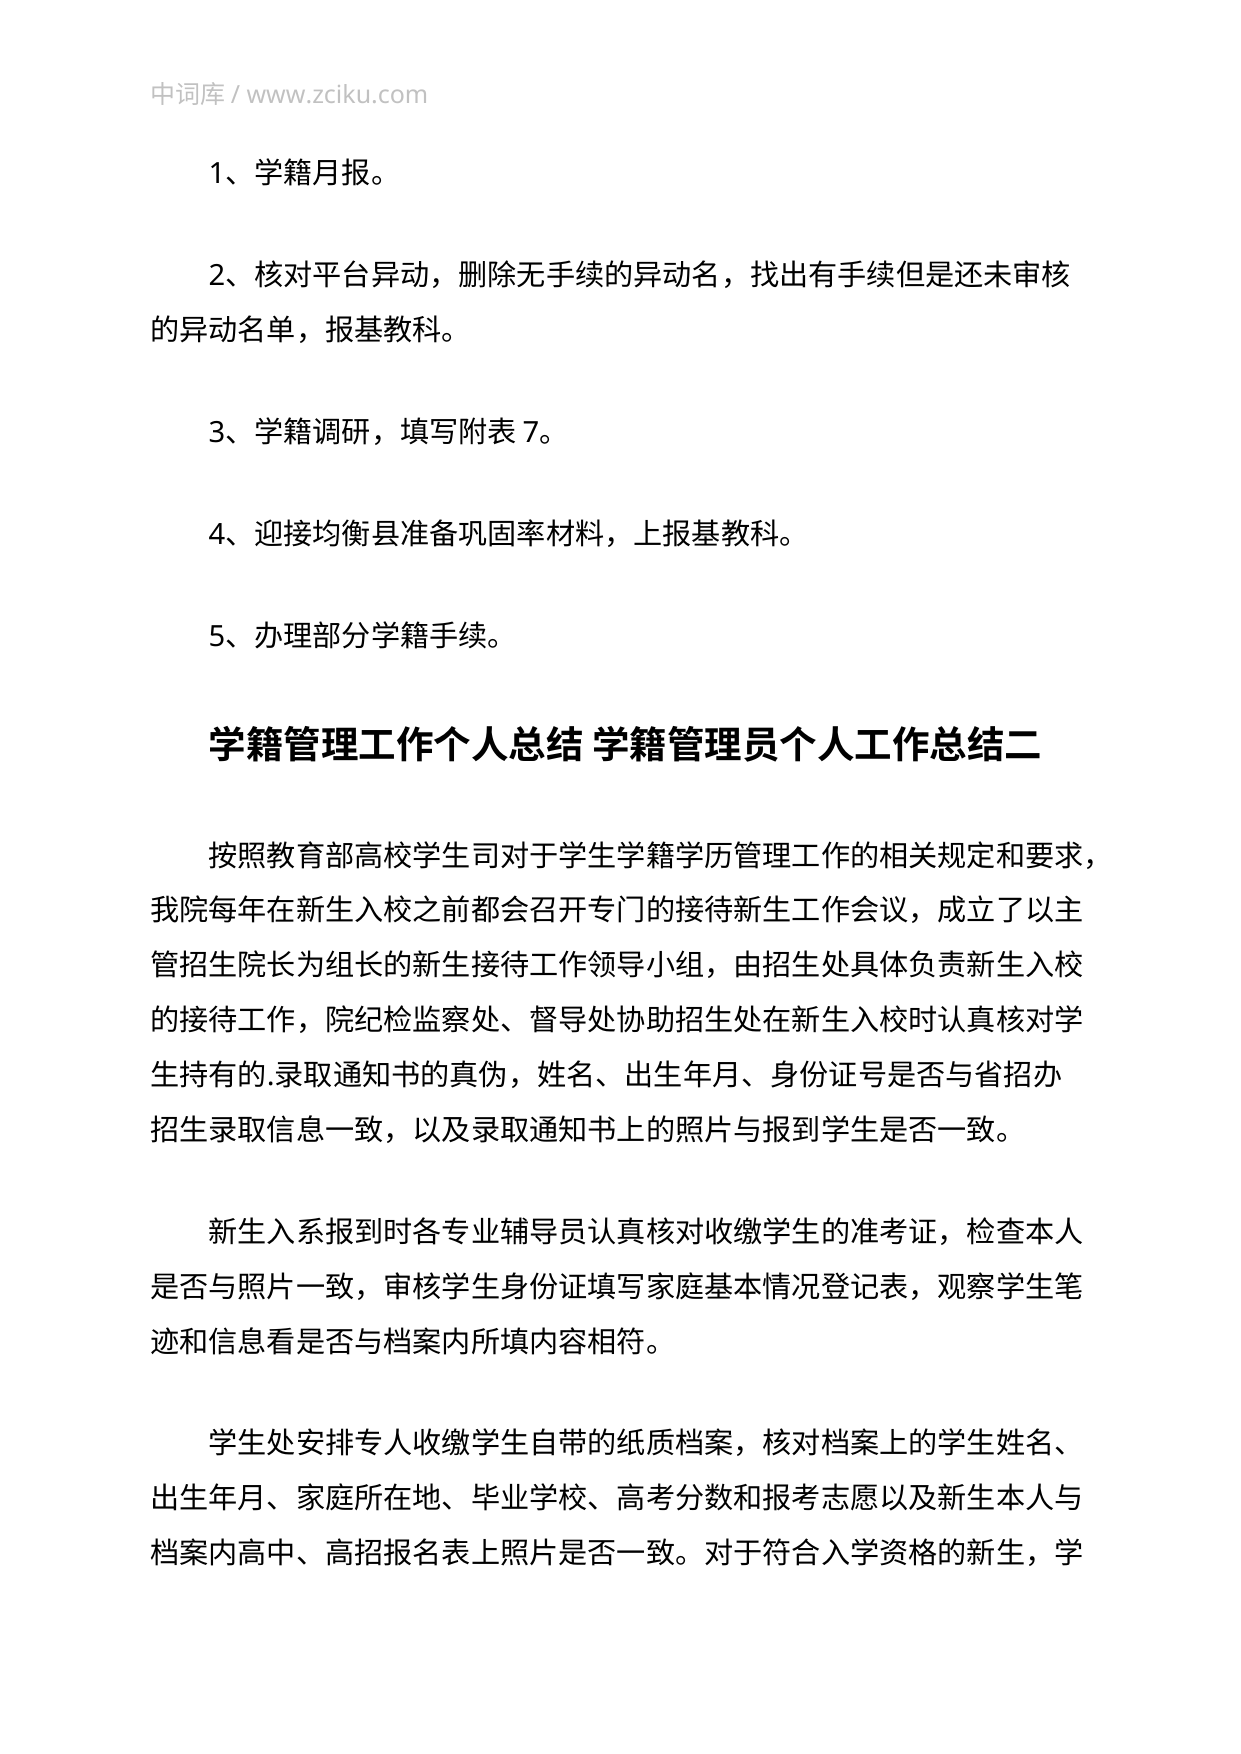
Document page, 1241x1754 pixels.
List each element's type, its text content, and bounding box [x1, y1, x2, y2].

text 2、核对平台异动，删除无手续的异动名，找出有手续但是还未审核的异动名单，报基教科。 [150, 252, 1090, 349]
text 3、学籍调研，填写附表7。 [150, 409, 1090, 451]
text 新生入系报到时各专业辅导员认真核对收缴学生的准考证，检查本人是否与照片一致，审核学生身份证填写家庭基本情况登记表，观察学生笔迹和信息看是否与档案内所填内容相符。 [150, 1208, 1090, 1361]
text 学籍管理工作个人总结 学籍管理员个人工作总结二 [150, 715, 1090, 769]
text 4、迎接均衡县准备巩固率材料，上报基教科。 [150, 511, 1090, 553]
text 1、学籍月报。 [150, 150, 1090, 192]
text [150, 1420, 1090, 1572]
text 按照教育部高校学生司对于学生学籍学历管理工作的相关规定和要求，我院每年在新生入校之前都会召开专门的接待新生工作会议，成立了以主管招生院长为组长的新生接待工作领导小组，由招生处具体负责新生入校的接待工作，院纪检监察处、督导处协助招生处在新生入校时认真核对学生持有的.录取通知书的真伪，姓名、出生年月、身份证号是否与省招办招生录取信息一致，以及录取通知书上的照片与报到学生是否一致。 [150, 832, 1090, 1149]
text 5、办理部分学籍手续。 [150, 613, 1090, 655]
